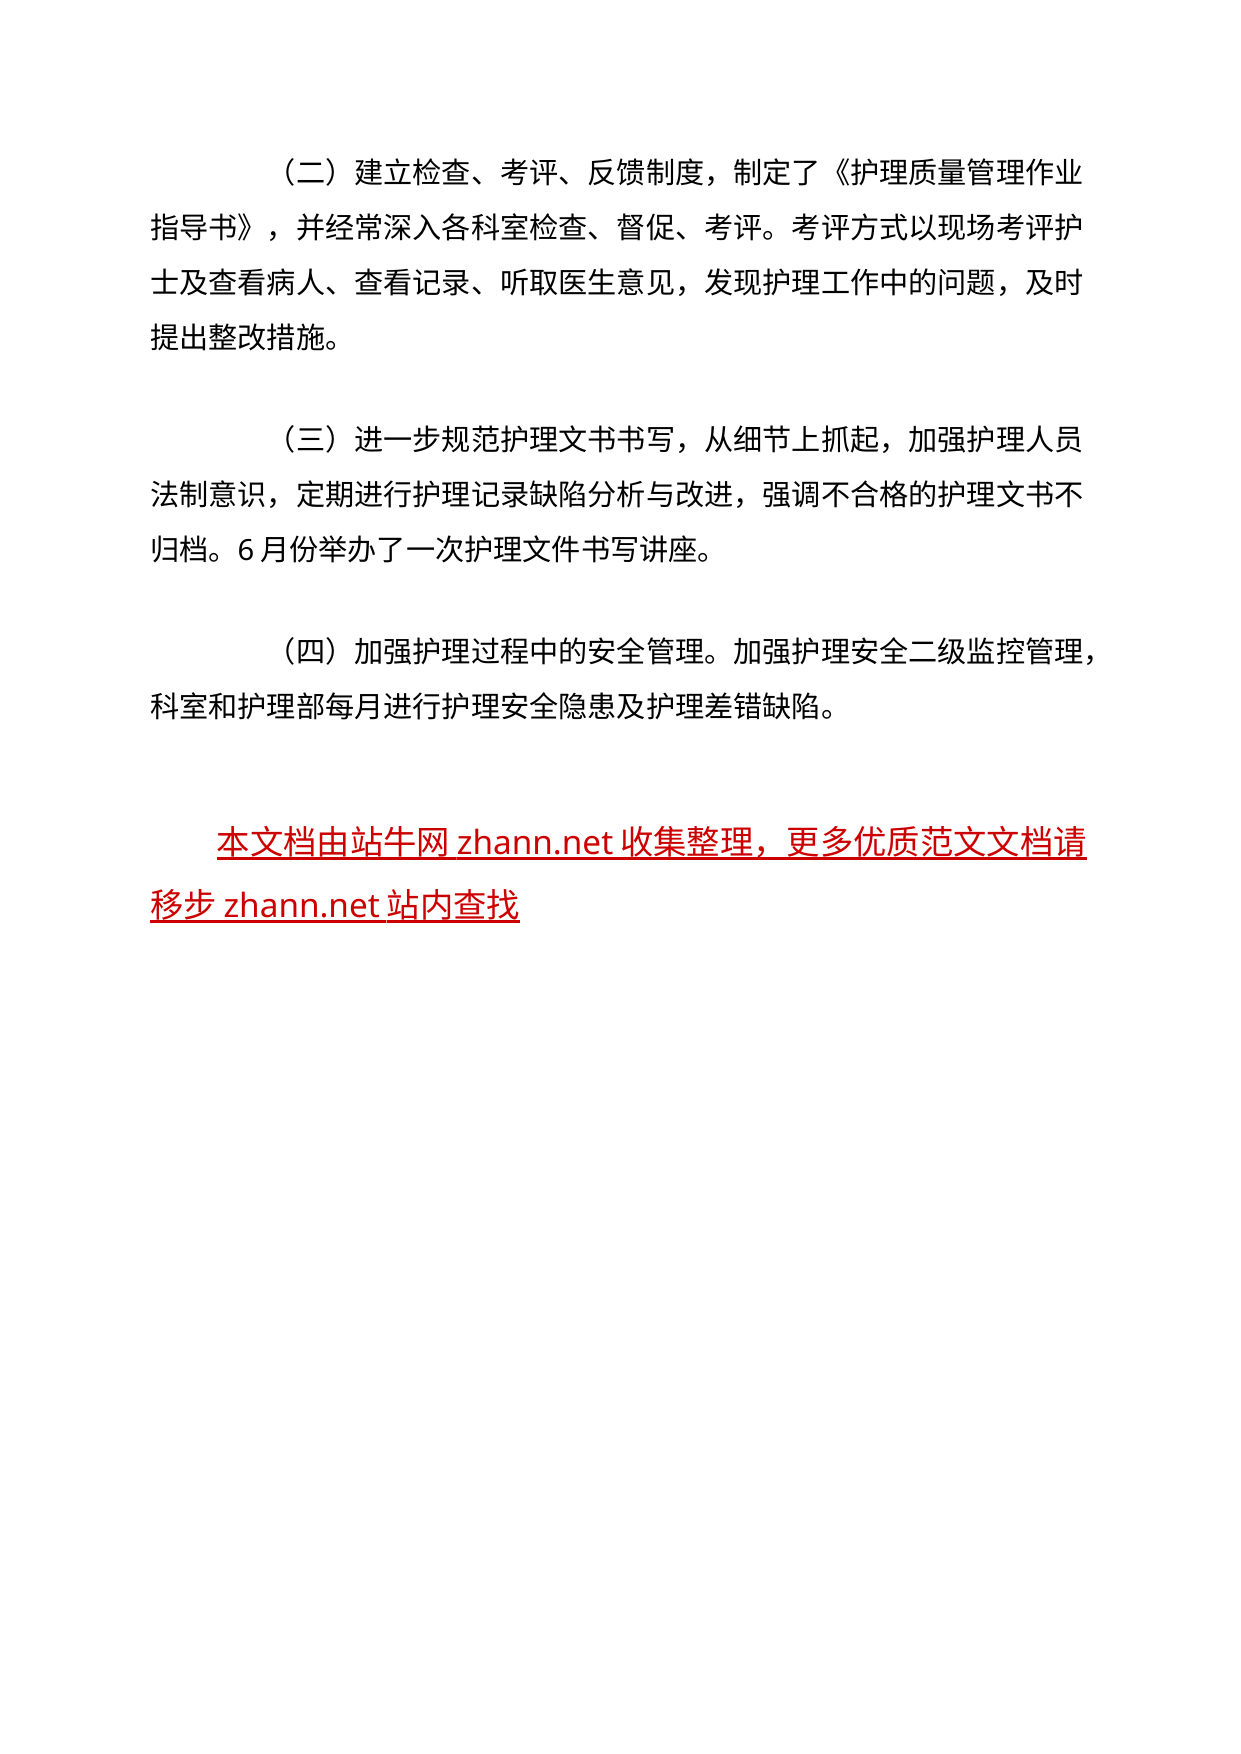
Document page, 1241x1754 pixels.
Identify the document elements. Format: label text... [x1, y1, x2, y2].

text （四）加强护理过程中的安全管理。加强护理安全二级监控管理，科室和护理部每月进行护理安全隐患及护理差错缺陷。 [150, 628, 1090, 725]
text 本文档由站牛网zhann.net收集整理，更多优质范文文档请移步zhann.net站内查找 [150, 816, 1090, 927]
text （二）建立检查、考评、反馈制度，制定了《护理质量管理作业指导书》，并经常深入各科室检查、督促、考评。考评方式以现场考评护士及查看病人、查看记录、听取医生意见，发现护理工作中的问题，及时提出整改措施。 [150, 150, 1090, 357]
text （三）进一步规范护理文书书写，从细节上抓起，加强护理人员法制意识，定期进行护理记录缺陷分析与改进，强调不合格的护理文书不归档。6月份举办了一次护理文件书写讲座。 [150, 416, 1090, 569]
